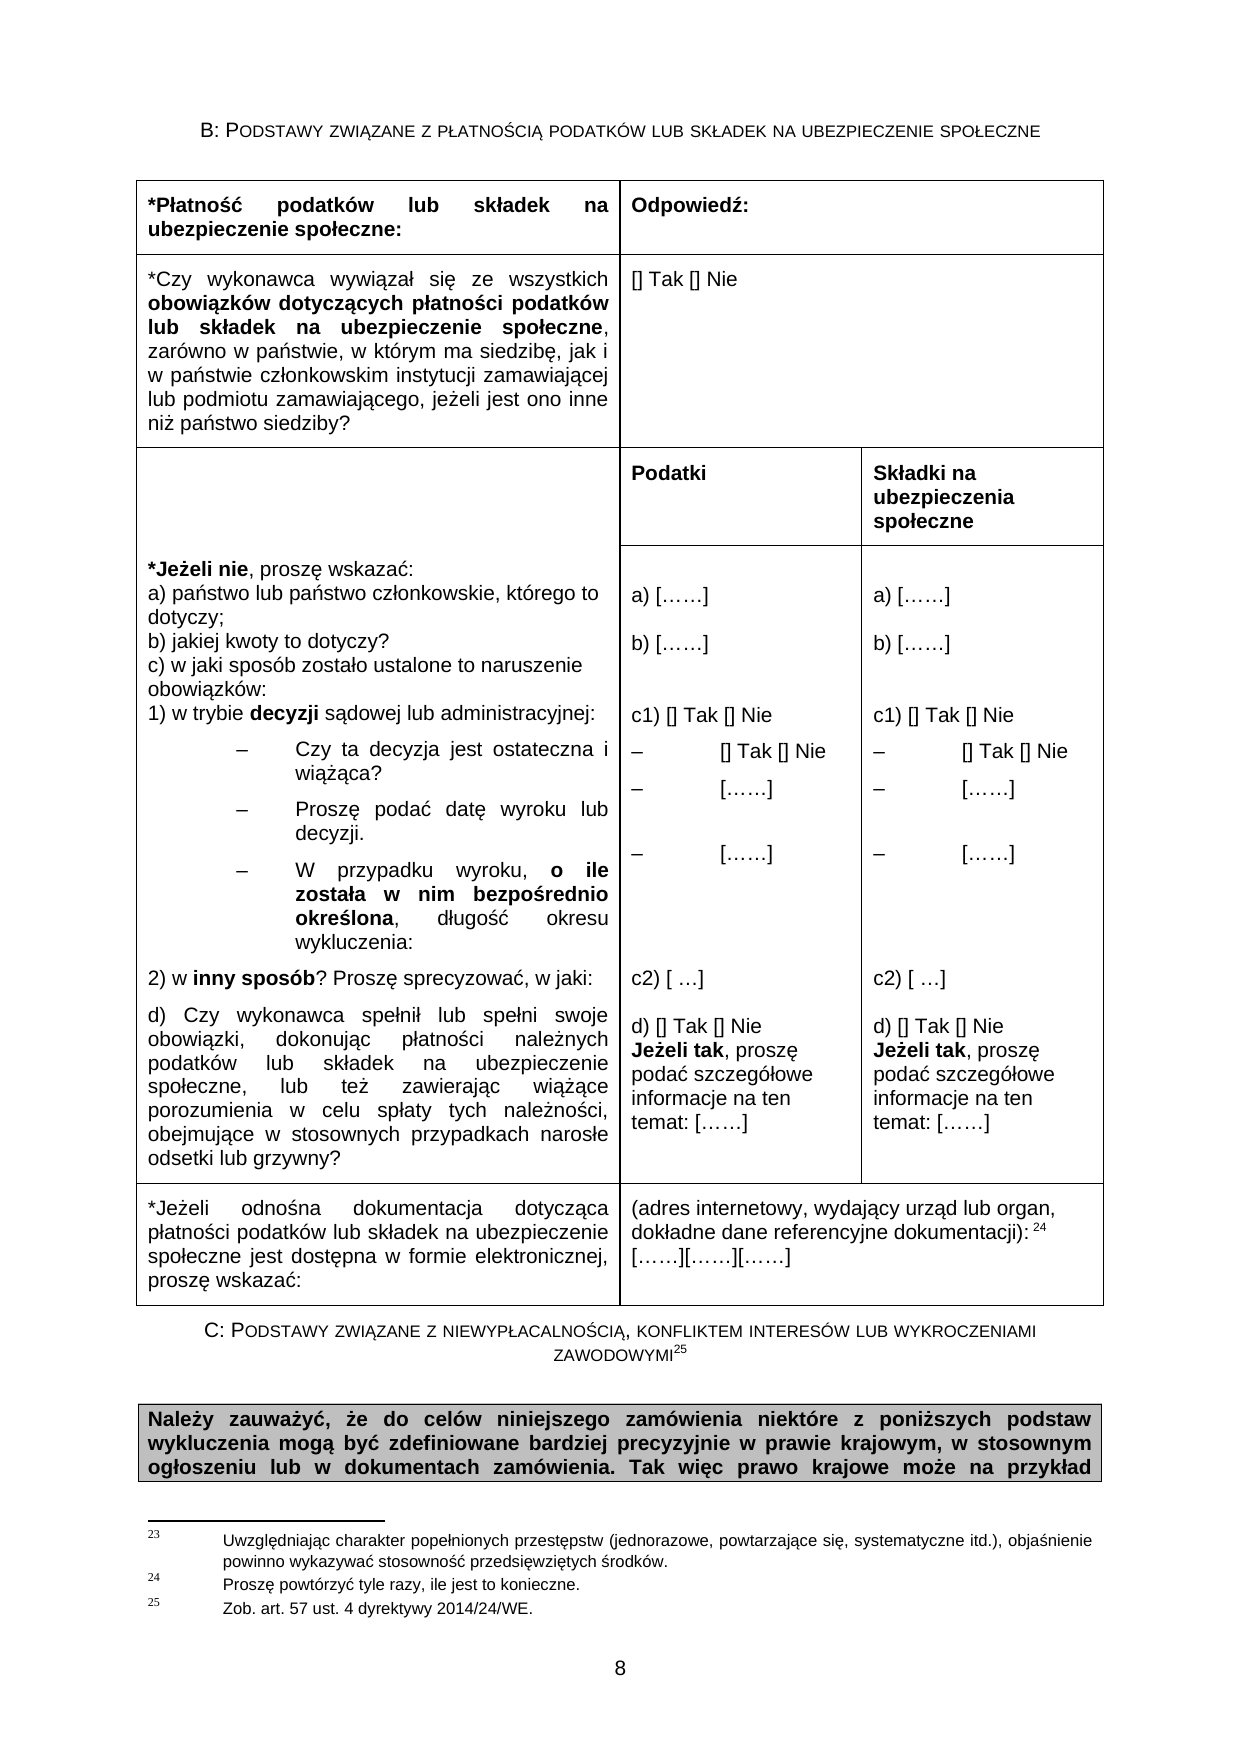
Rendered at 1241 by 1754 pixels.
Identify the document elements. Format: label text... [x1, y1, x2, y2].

table_cell a) [……] b) [……] c1) [] Tak [] Nie [] Tak [] Nie [……] [……] c2) [ …] d) [] Tak [] Nie Jeżeli tak, proszę podać szczegółowe informacje na ten temat: [……] [621, 546, 861, 1183]
table_cell *Czy wykonawca wywiązał się ze wszystkich obowiązków dotyczących płatności podatków lub składek na ubezpieczenie społeczne, zarówno w państwie, w którym ma siedzibę, jak i w państwie członkowskim instytucji zamawiającej lub podmiotu zamawiającego, jeżeli jest ono inne niż państwo siedziby? [137, 255, 619, 447]
table_cell a) [……] b) [……] c1) [] Tak [] Nie [] Tak [] Nie [……] [……] c2) [ …] d) [] Tak [] Nie Jeżeli tak, proszę podać szczegółowe informacje na ten temat: [……] [862, 546, 1103, 1183]
title B: Podstawy związane z płatnością podatków lub składek na ubezpieczenie społeczne [148, 118, 1093, 142]
table_cell *Jeżeli nie, proszę wskazać: a) państwo lub państwo członkowskie, którego to dotyczy; b) jakiej kwoty to dotyczy? c) w jaki sposób zostało ustalone to naruszenie obowiązków: 1) w trybie decyzji sądowej lub administracyjnej: Czy ta decyzja jest ostateczna i wiążąca? Proszę podać datę wyroku lub decyzji. W przypadku wyroku, o ile została w nim bezpośrednio określona, długość okresu wykluczenia: 2) w inny sposób? Proszę sprecyzować, w jaki: d) Czy wykonawca spełnił lub spełni swoje obowiązki, dokonując płatności należnych podatków lub składek na ubezpieczenie społeczne, lub też zawierając wiążące porozumienia w celu spłaty tych należności, obejmujące w stosownych przypadkach narosłe odsetki lub grzywny? [137, 448, 619, 1183]
table_header Odpowiedź: [621, 181, 1103, 253]
title C: Podstawy związane z niewypłacalnością, konfliktem interesów lub wykroczeniami zawodowymi [148, 1318, 1093, 1366]
table_cell *Jeżeli odnośna dokumentacja dotycząca płatności podatków lub składek na ubezpieczenie społeczne jest dostępna w formie elektronicznej, proszę wskazać: [137, 1184, 619, 1304]
table_header *Płatność podatków lub składek na ubezpieczenie społeczne: [137, 181, 619, 253]
table_cell Składki na ubezpieczenia społeczne [862, 448, 1103, 545]
table_cell (adres internetowy, wydający urząd lub organ, dokładne dane referencyjne dokumentacji): [……][……][……] [621, 1184, 1103, 1304]
table_cell [] Tak [] Nie [621, 255, 1103, 447]
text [139, 1405, 1101, 1481]
table_cell Podatki [621, 448, 861, 545]
